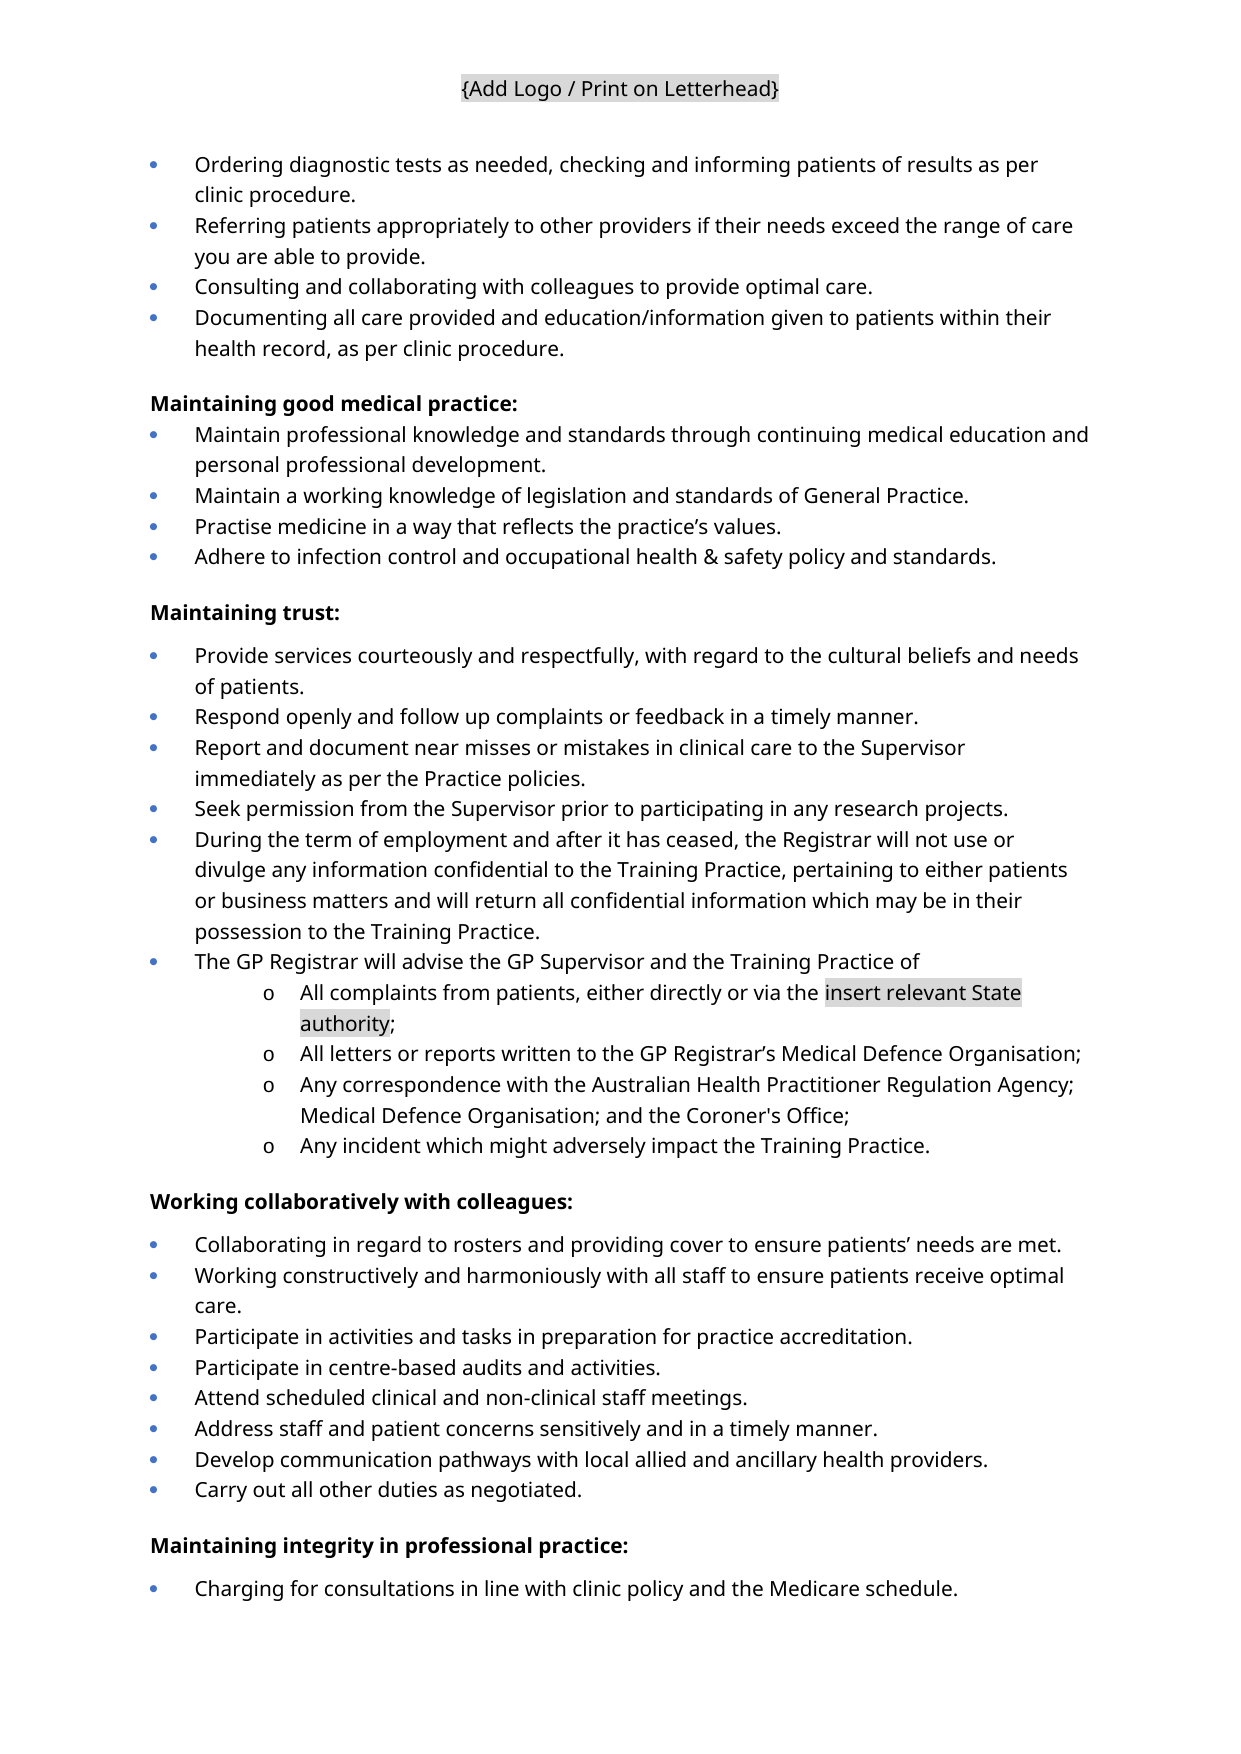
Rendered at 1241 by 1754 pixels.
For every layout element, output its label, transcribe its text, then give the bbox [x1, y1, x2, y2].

list Report and document near misses or mistakes in clinical care to the Supervisor immediately as per the Practice policies. [150, 733, 1090, 792]
list Participate in centre-based audits and activities. [150, 1353, 1090, 1381]
subtitle Working collaboratively with colleagues: [150, 1187, 1090, 1216]
list Practise medicine in a way that reflects the practice’s values. [150, 512, 1090, 540]
list Documenting all care provided and education/information given to patients within their health record, as per clinic procedure. [150, 303, 1090, 362]
list Provide services courteously and respectfully, with regard to the cultural beliefs and needs of patients. [150, 641, 1090, 700]
list Respond openly and follow up complaints or feedback in a timely manner. [150, 702, 1090, 731]
list Collaborating in regard to rosters and providing cover to ensure patients’ needs are met. [150, 1230, 1090, 1259]
list Address staff and patient concerns sensitively and in a timely manner. [150, 1414, 1090, 1443]
subtitle Maintaining integrity in professional practice: [150, 1531, 1090, 1559]
list Any correspondence with the Australian Health Practitioner Regulation Agency; Medical Defence Organisation; and the Coroner's Office; [262, 1070, 1090, 1129]
subtitle Maintaining trust: [150, 598, 1090, 627]
list The GP Registrar will advise the GP Supervisor and the Training Practice of [150, 947, 1090, 976]
subtitle Maintaining good medical practice: [150, 389, 1090, 418]
list All complaints from patients, either directly or via the ; [262, 978, 1090, 1037]
list Seek permission from the Supervisor prior to participating in any research projects. [150, 794, 1090, 823]
list Working constructively and harmoniously with all staff to ensure patients receive optimal care. [150, 1261, 1090, 1320]
list Maintain professional knowledge and standards through continuing medical education and personal professional development. [150, 420, 1090, 479]
list Maintain a working knowledge of legislation and standards of General Practice. [150, 481, 1090, 510]
list Referring patients appropriately to other providers if their needs exceed the range of care you are able to provide. [150, 211, 1090, 270]
list Consulting and collaborating with colleagues to provide optimal care. [150, 272, 1090, 301]
list Carry out all other duties as negotiated. [150, 1475, 1090, 1504]
list During the term of employment and after it has ceased, the Registrar will not use or divulge any information confidential to the Training Practice, pertaining to either patients or business matters and will return all confidential information which may be in their possession to the Training Practice. [150, 825, 1090, 945]
list Any incident which might adversely impact the Training Practice. [262, 1132, 1090, 1160]
list All letters or reports written to the GP Registrar’s Medical Defence Organisation; [262, 1039, 1090, 1068]
list Ordering diagnostic tests as needed, checking and informing patients of results as per clinic procedure. [150, 150, 1090, 209]
list Participate in activities and tasks in preparation for practice accreditation. [150, 1322, 1090, 1351]
list Charging for consultations in line with clinic policy and the Medicare schedule. [150, 1574, 1090, 1603]
list Adhere to infection control and occupational health & safety policy and standards. [150, 542, 1090, 571]
list Develop communication pathways with local allied and ancillary health providers. [150, 1445, 1090, 1473]
list Attend scheduled clinical and non-clinical staff meetings. [150, 1383, 1090, 1412]
